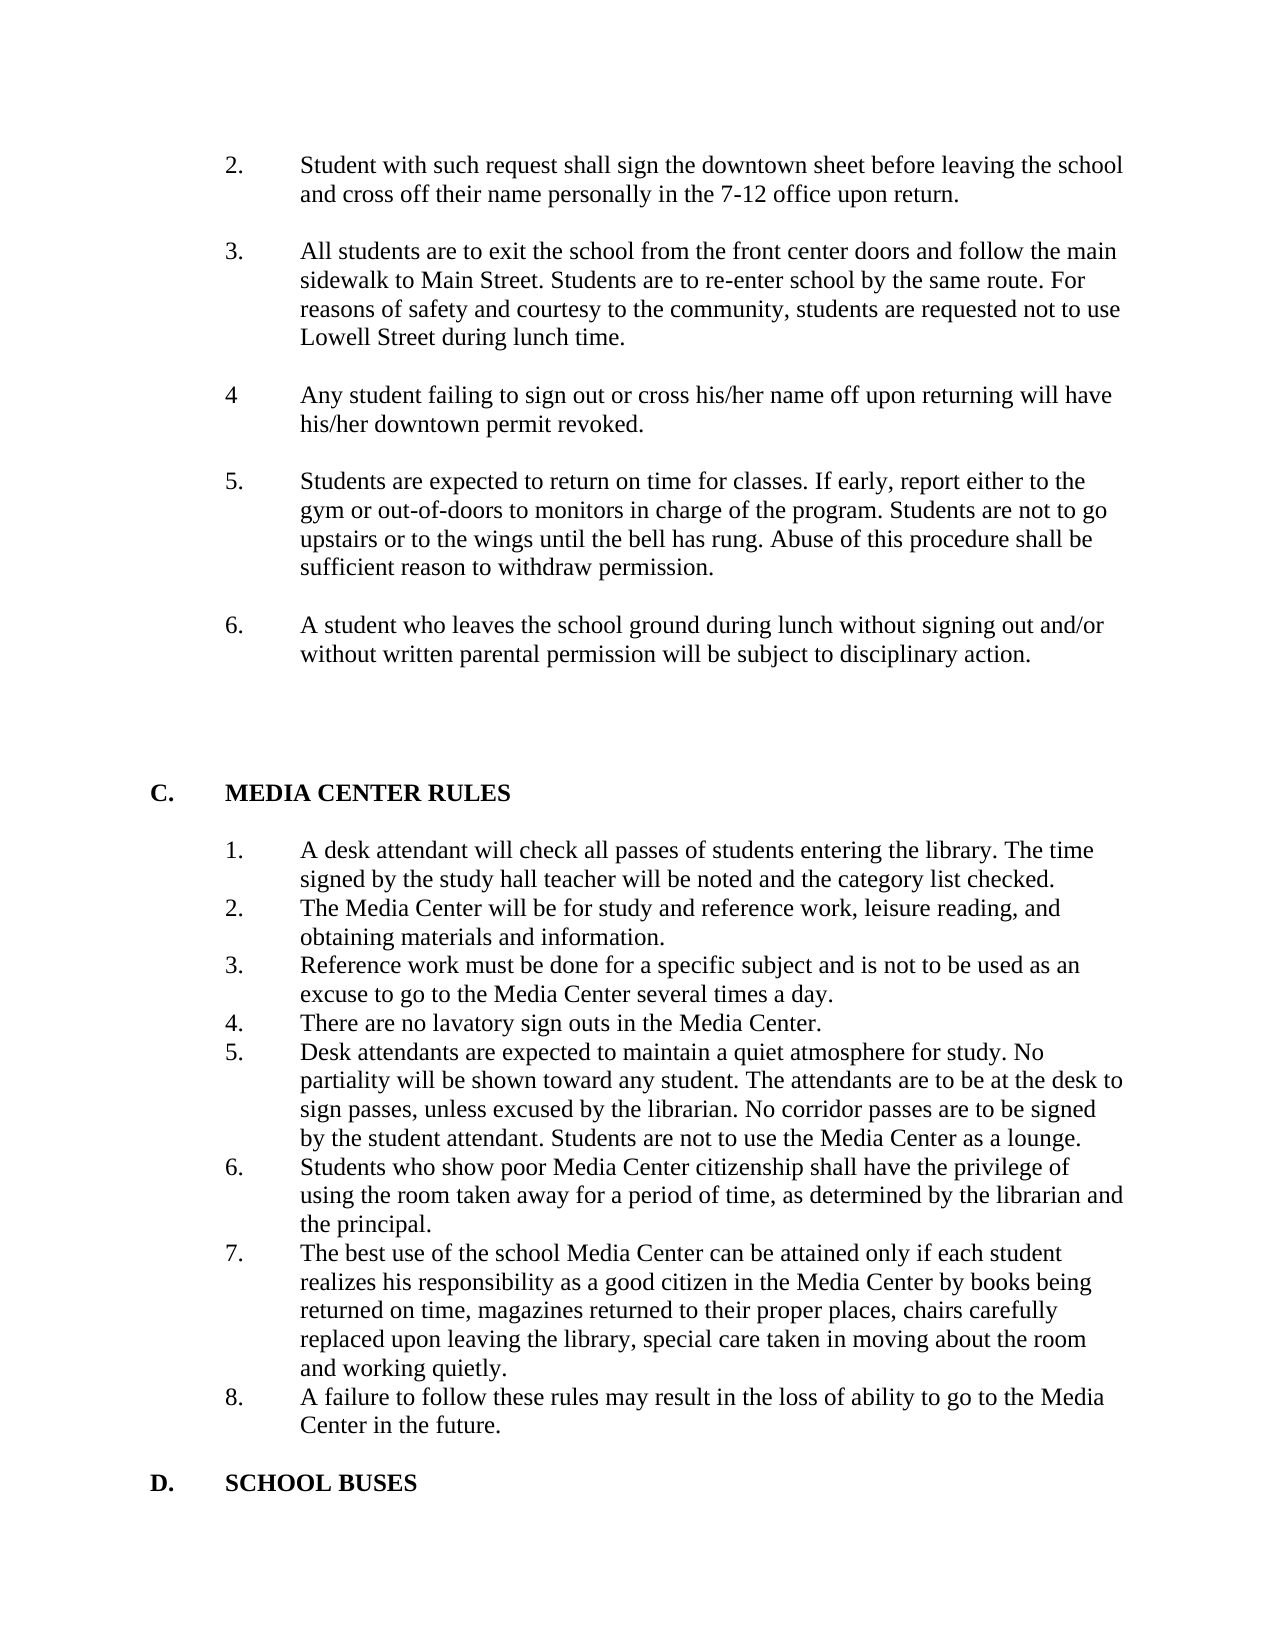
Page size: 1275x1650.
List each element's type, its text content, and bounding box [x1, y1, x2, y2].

text 5. Desk attendants are expected to maintain a quiet atmosphere for study. No partiality will be shown toward any student. The attendants are to be at the desk to sign passes, unless excused by the librarian. No corridor passes are to be signed by the student attendant. Students are not to use the as a lounge. [225, 1037, 1125, 1152]
text 2. Student with such request shall sign the downtown sheet before leaving the school and cross off their name personally in the 7-12 office upon return. [225, 150, 1125, 207]
text 8. A failure to follow these rules may result in the loss of ability to go to the Media Center in the future. [225, 1382, 1125, 1439]
text C. MEDIA CENTER RULES [150, 778, 1125, 807]
text 4. There are no lavatory sign outs in the . [225, 1008, 1125, 1037]
text 7. The best use of the school can be attained only if each student realizes his responsibility as a good citizen in the by books being returned on time, magazines returned to their proper places, chairs carefully replaced upon leaving the library, special care taken in moving about the room and working quietly. [225, 1238, 1125, 1382]
text 3. Reference work must be done for a specific subject and is not to be used as an excuse to go to the several times a day. [225, 950, 1125, 1008]
text 1. A desk attendant will check all passes of students entering the library. The time signed by the study hall teacher will be noted and the category list checked. [225, 835, 1125, 893]
text 6. A student who leaves the school ground during lunch without signing out and/or without written parental permission will be subject to disciplinary action. [225, 610, 1125, 667]
text 6. Students who show poor citizenship shall have the privilege of using the room taken away for a period of time, as determined by the librarian and the principal. [225, 1152, 1125, 1238]
text 5. Students are expected to return on time for classes. If early, report either to the gym or out-of-doors to monitors in charge of the program. Students are not to go upstairs or to the wings until the bell has rung. Abuse of this procedure shall be sufficient reason to withdraw permission. [225, 466, 1125, 581]
text D. SCHOOL BUSES [150, 1468, 1125, 1497]
text 3. All students are to exit the school from the front center doors and follow the main sidewalk to Main Street. Students are to re-enter school by the same route. For reasons of safety and courtesy to the community, students are requested not to use during lunch time. [225, 236, 1125, 351]
text 2. The Media Center will be for study and reference work, leisure reading, and obtaining materials and information. [225, 893, 1125, 950]
text 4 Any student failing to sign out or cross his/her name off upon returning will have his/her downtown permit revoked. [225, 380, 1125, 437]
